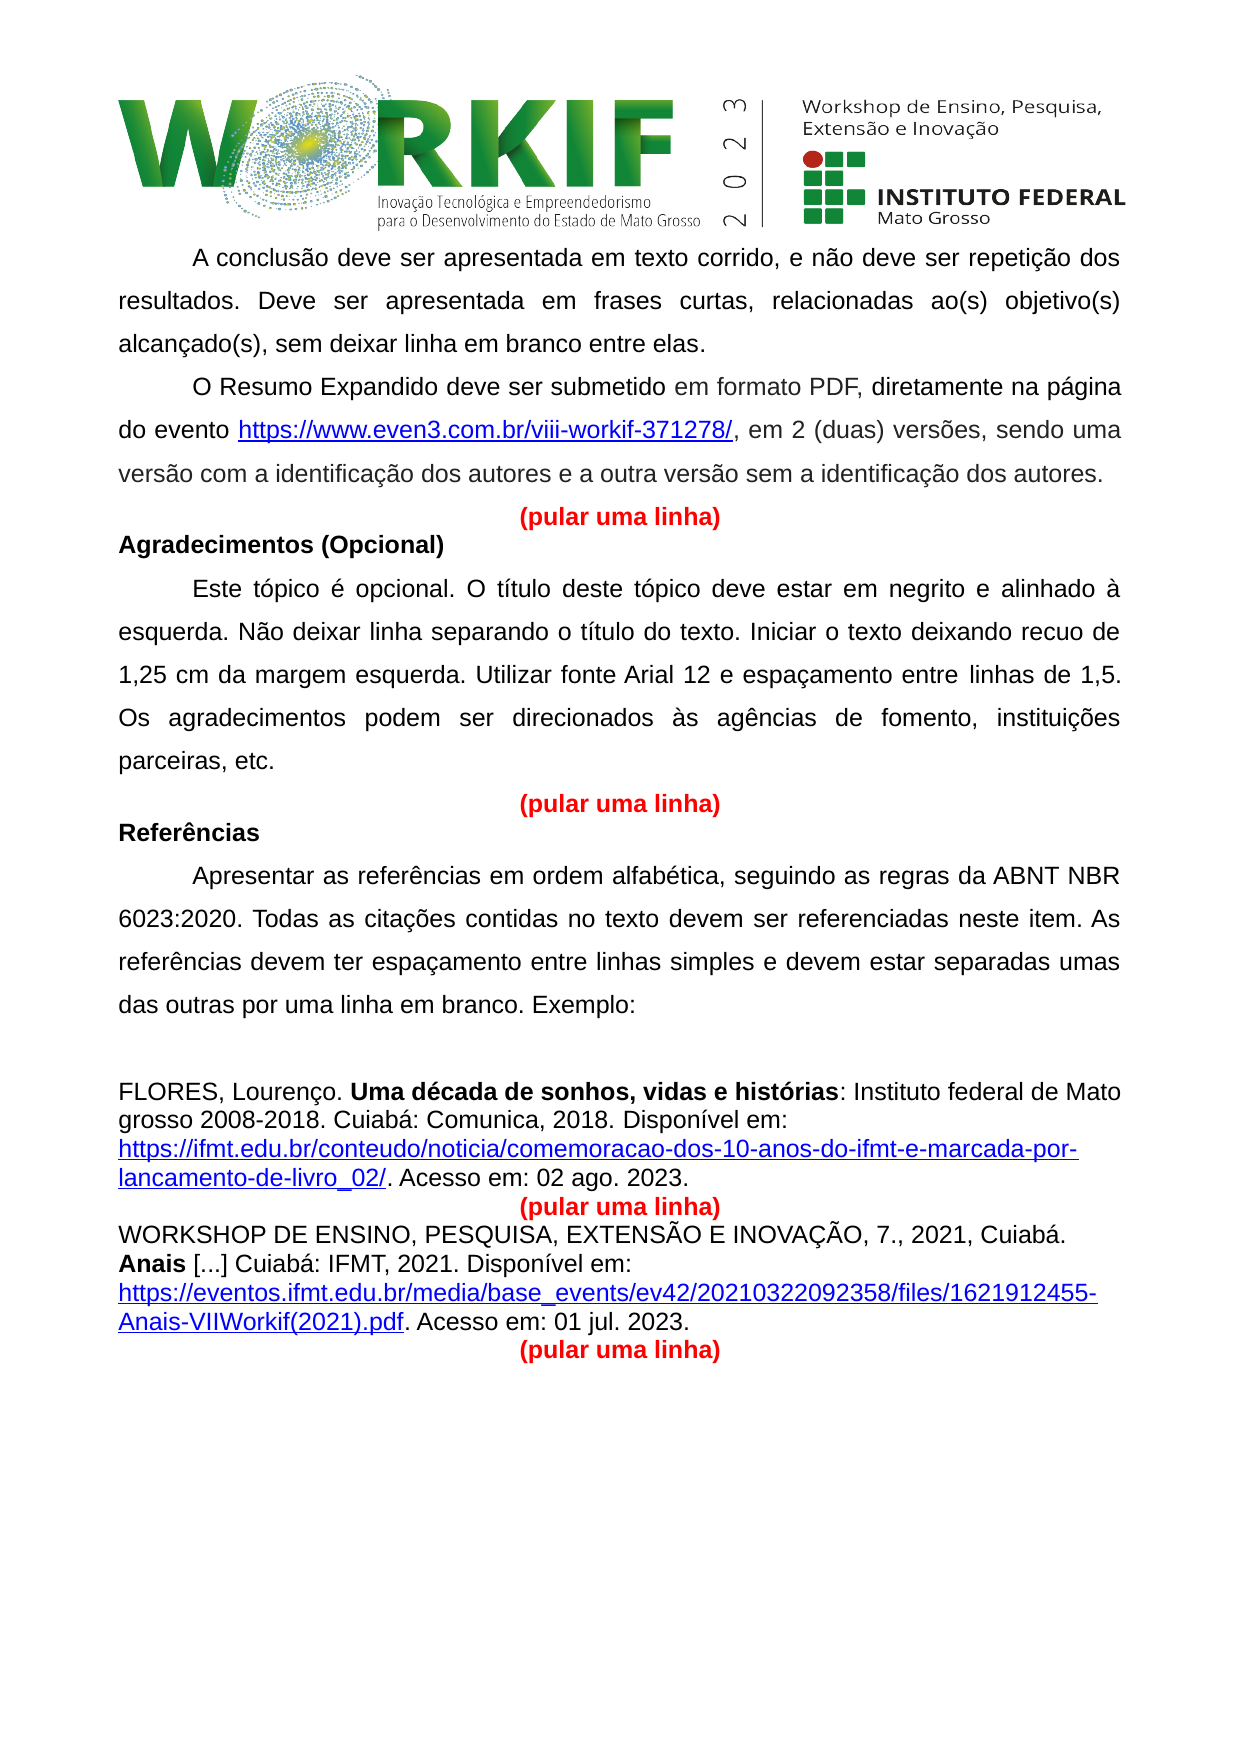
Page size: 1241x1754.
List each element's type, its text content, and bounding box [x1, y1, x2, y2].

text O Resumo Expandido deve ser submetido em formato PDF, diretamente na página do evento https://www.even3.com.br/viii-workif-371278/, em 2 (duas) versões, sendo uma versão com a identificação dos autores e a outra versão sem a identificação dos autores. [118, 372, 1122, 487]
text Agradecimentos (Opcional) [118, 531, 1122, 559]
picture [118, 75, 1126, 243]
text A conclusão deve ser apresentada em texto corrido, e não deve ser repetição dos resultados. Deve ser apresentada em frases curtas, relacionadas ao(s) objetivo(s) alcançado(s), sem deixar linha em branco entre elas. [118, 243, 1122, 358]
text FLORES, Lourenço. Uma década de sonhos, vidas e histórias: Instituto federal de Mato grosso 2008-2018. Cuiabá: Comunica, 2018. Disponível em: https://ifmt.edu.br/conteudo/noticia/comemoracao-dos-10-anos-do-ifmt-e-marcada-por-lancamento-de-livro_02/. Acesso em: 02 ago. 2023. [118, 1077, 1122, 1192]
text Referências [118, 818, 1122, 847]
text (pular uma linha) [118, 1192, 1122, 1221]
text (pular uma linha) [118, 1336, 1122, 1364]
text Este tópico é opcional. O título deste tópico deve estar em negrito e alinhado à esquerda. Não deixar linha separando o título do texto. Iniciar o texto deixando recuo de 1,25 cm da margem esquerda. Utilizar fonte Arial 12 e espaçamento entre linhas de 1,5. Os agradecimentos podem ser direcionados às agências de fomento, instituições parceiras, etc. [118, 574, 1122, 775]
text Apresentar as referências em ordem alfabética, seguindo as regras da ABNT NBR 6023:2020. Todas as citações contidas no texto devem ser referenciadas neste item. As referências devem ter espaçamento entre linhas simples e devem estar separadas umas das outras por uma linha em branco. Exemplo: [118, 861, 1122, 1019]
text (pular uma linha) [118, 789, 1122, 818]
text WORKSHOP DE ENSINO, PESQUISA, EXTENSÃO E INOVAÇÃO, 7., 2021, Cuiabá. Anais [...] Cuiabá: IFMT, 2021. Disponível em: https://eventos.ifmt.edu.br/media/base_events/ev42/20210322092358/files/1621912455-Anais-VIIWorkif(2021).pdf. Acesso em: 01 jul. 2023. [118, 1221, 1122, 1336]
text (pular uma linha) [118, 502, 1122, 531]
